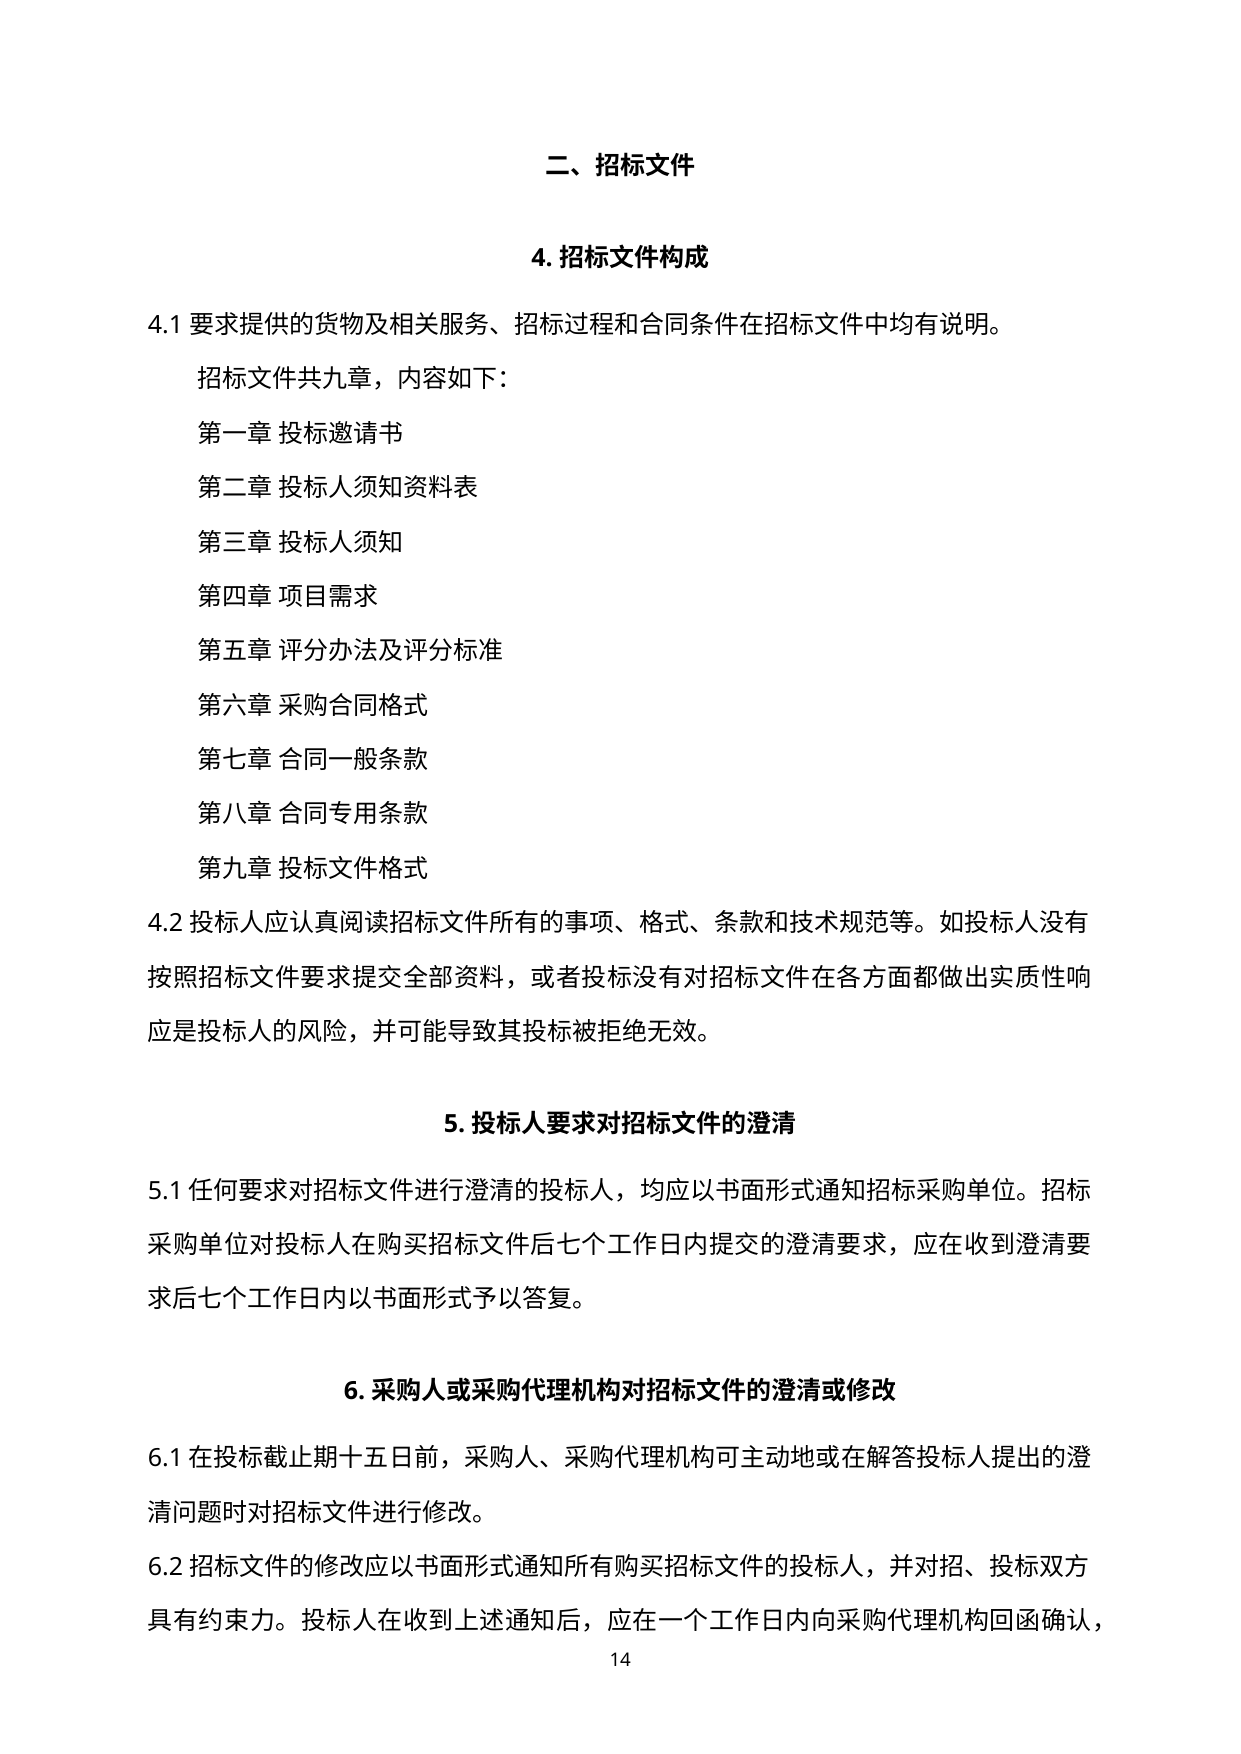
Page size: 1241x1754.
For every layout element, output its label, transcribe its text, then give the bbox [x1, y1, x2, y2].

text 第四章 项目需求 [148, 576, 1092, 613]
subtitle 二、招标文件 [148, 146, 1092, 182]
text 6.1在投标截止期十五日前，采购人、采购代理机构可主动地或在解答投标人提出的澄清问题时对招标文件进行修改。 [148, 1438, 1092, 1528]
subtitle 5. 投标人要求对招标文件的澄清 [148, 1103, 1092, 1139]
text 第七章 合同一般条款 [148, 739, 1092, 776]
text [148, 1546, 1092, 1637]
text 第五章 评分办法及评分标准 [148, 631, 1092, 667]
text 第二章 投标人须知资料表 [148, 468, 1092, 504]
subtitle 4. 招标文件构成 [148, 238, 1092, 274]
text 第三章 投标人须知 [148, 522, 1092, 558]
text 5.1任何要求对招标文件进行澄清的投标人，均应以书面形式通知招标采购单位。招标采购单位对投标人在购买招标文件后七个工作日内提交的澄清要求，应在收到澄清要求后七个工作日内以书面形式予以答复。 [148, 1170, 1092, 1315]
text 第一章 投标邀请书 [148, 413, 1092, 449]
text 招标文件共九章，内容如下： [148, 359, 1092, 395]
subtitle 6. 采购人或采购代理机构对招标文件的澄清或修改 [148, 1371, 1092, 1407]
text 第六章 采购合同格式 [148, 685, 1092, 721]
text 第九章 投标文件格式 [148, 848, 1092, 884]
text 4.1 要求提供的货物及相关服务、招标过程和合同条件在招标文件中均有说明。 [148, 304, 1092, 341]
text 第八章 合同专用条款 [148, 794, 1092, 830]
text 4.2 投标人应认真阅读招标文件所有的事项、格式、条款和技术规范等。如投标人没有按照招标文件要求提交全部资料，或者投标没有对招标文件在各方面都做出实质性响应是投标人的风险，并可能导致其投标被拒绝无效。 [148, 903, 1092, 1048]
